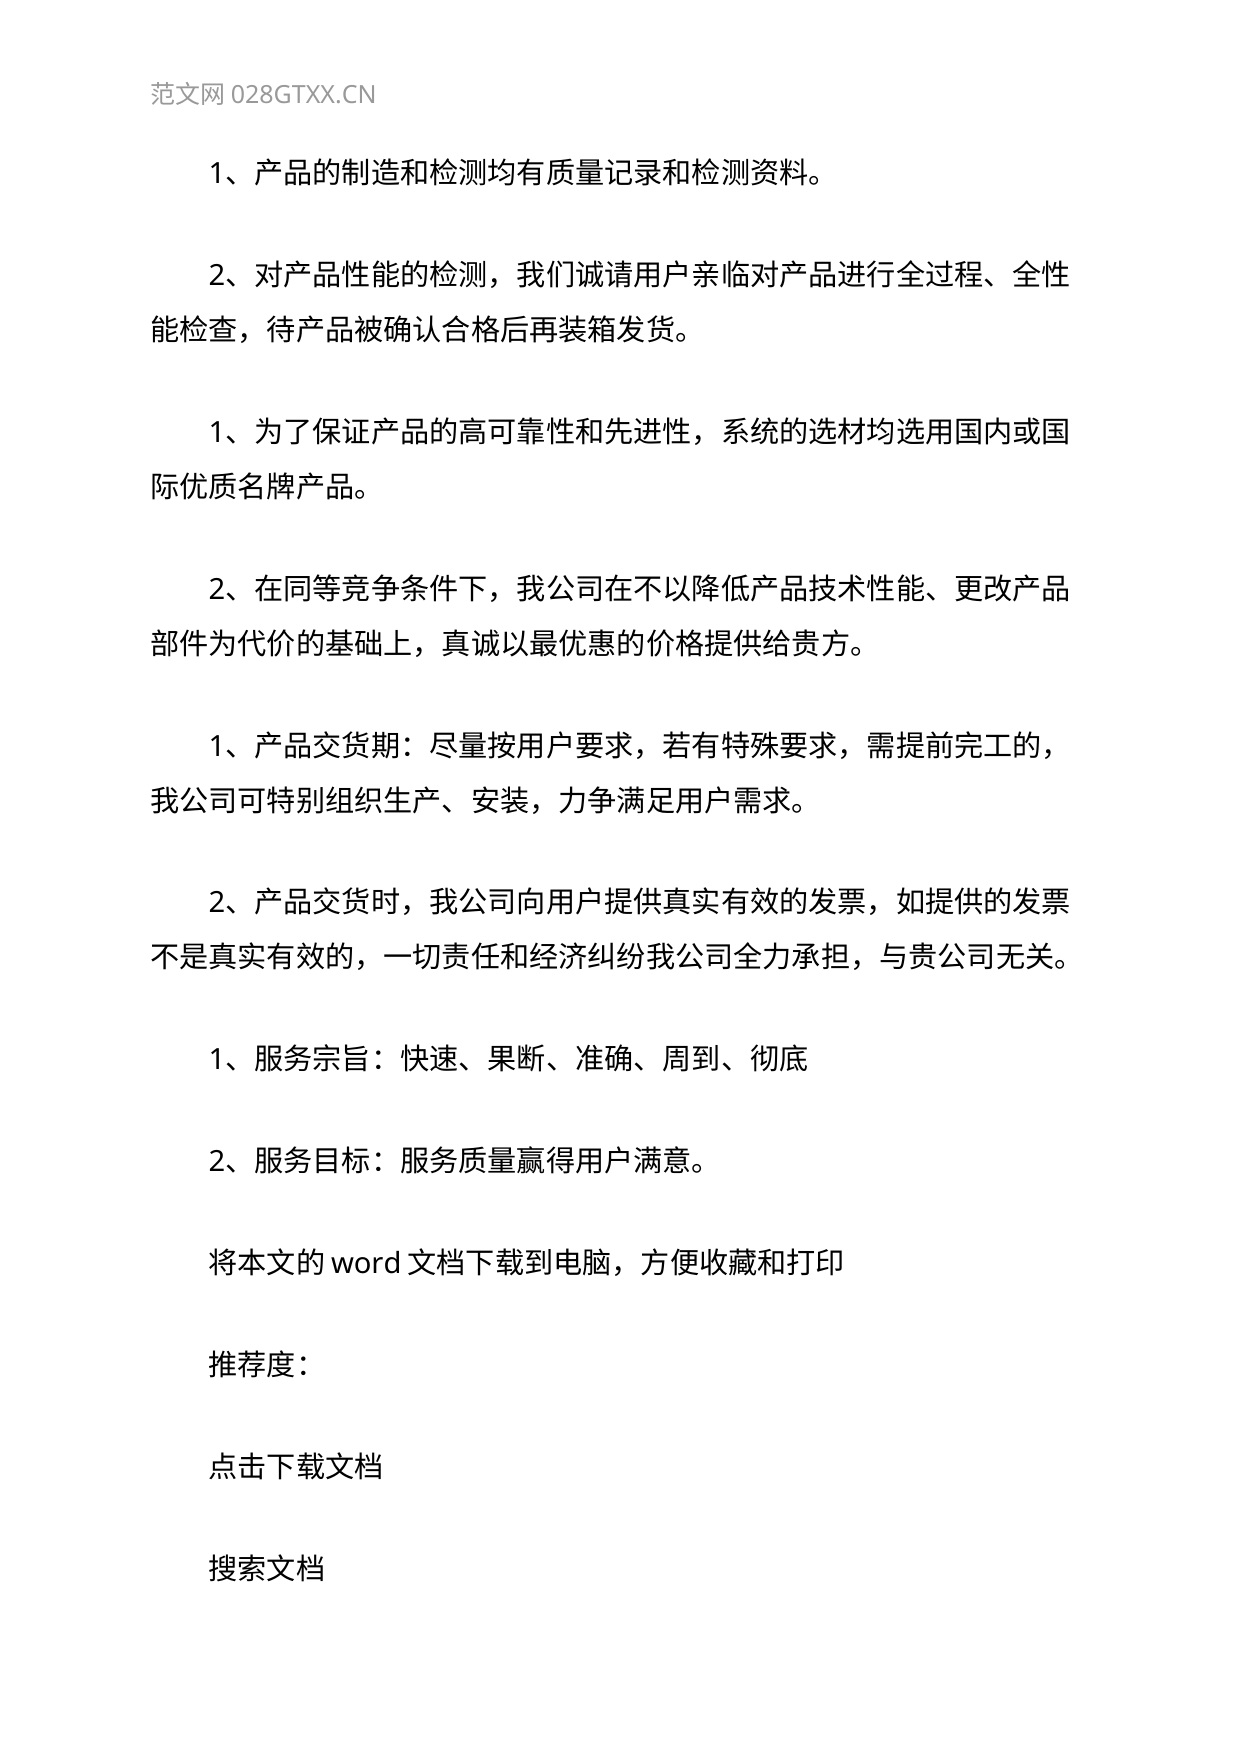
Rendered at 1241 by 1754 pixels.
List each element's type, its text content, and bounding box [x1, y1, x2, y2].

text 2、服务目标：服务质量赢得用户满意。 [150, 1138, 1090, 1180]
text 2、对产品性能的检测，我们诚请用户亲临对产品进行全过程、全性能检查，待产品被确认合格后再装箱发货。 [150, 252, 1090, 349]
text 1、产品交货期：尽量按用户要求，若有特殊要求，需提前完工的，我公司可特别组织生产、安装，力争满足用户需求。 [150, 722, 1090, 819]
text 将本文的word文档下载到电脑，方便收藏和打印 [150, 1240, 1090, 1282]
text 推荐度： [150, 1342, 1090, 1384]
text 2、在同等竞争条件下，我公司在不以降低产品技术性能、更改产品部件为代价的基础上，真诚以最优惠的价格提供给贵方。 [150, 566, 1090, 663]
text 2、产品交货时，我公司向用户提供真实有效的发票，如提供的发票不是真实有效的，一切责任和经济纠纷我公司全力承担，与贵公司无关。 [150, 879, 1090, 976]
text 1、服务宗旨：快速、果断、准确、周到、彻底 [150, 1036, 1090, 1078]
text 搜索文档 [150, 1545, 1090, 1588]
text 1、产品的制造和检测均有质量记录和检测资料。 [150, 150, 1090, 192]
text 1、为了保证产品的高可靠性和先进性，系统的选材均选用国内或国际优质名牌产品。 [150, 409, 1090, 506]
text 点击下载文档 [150, 1443, 1090, 1486]
